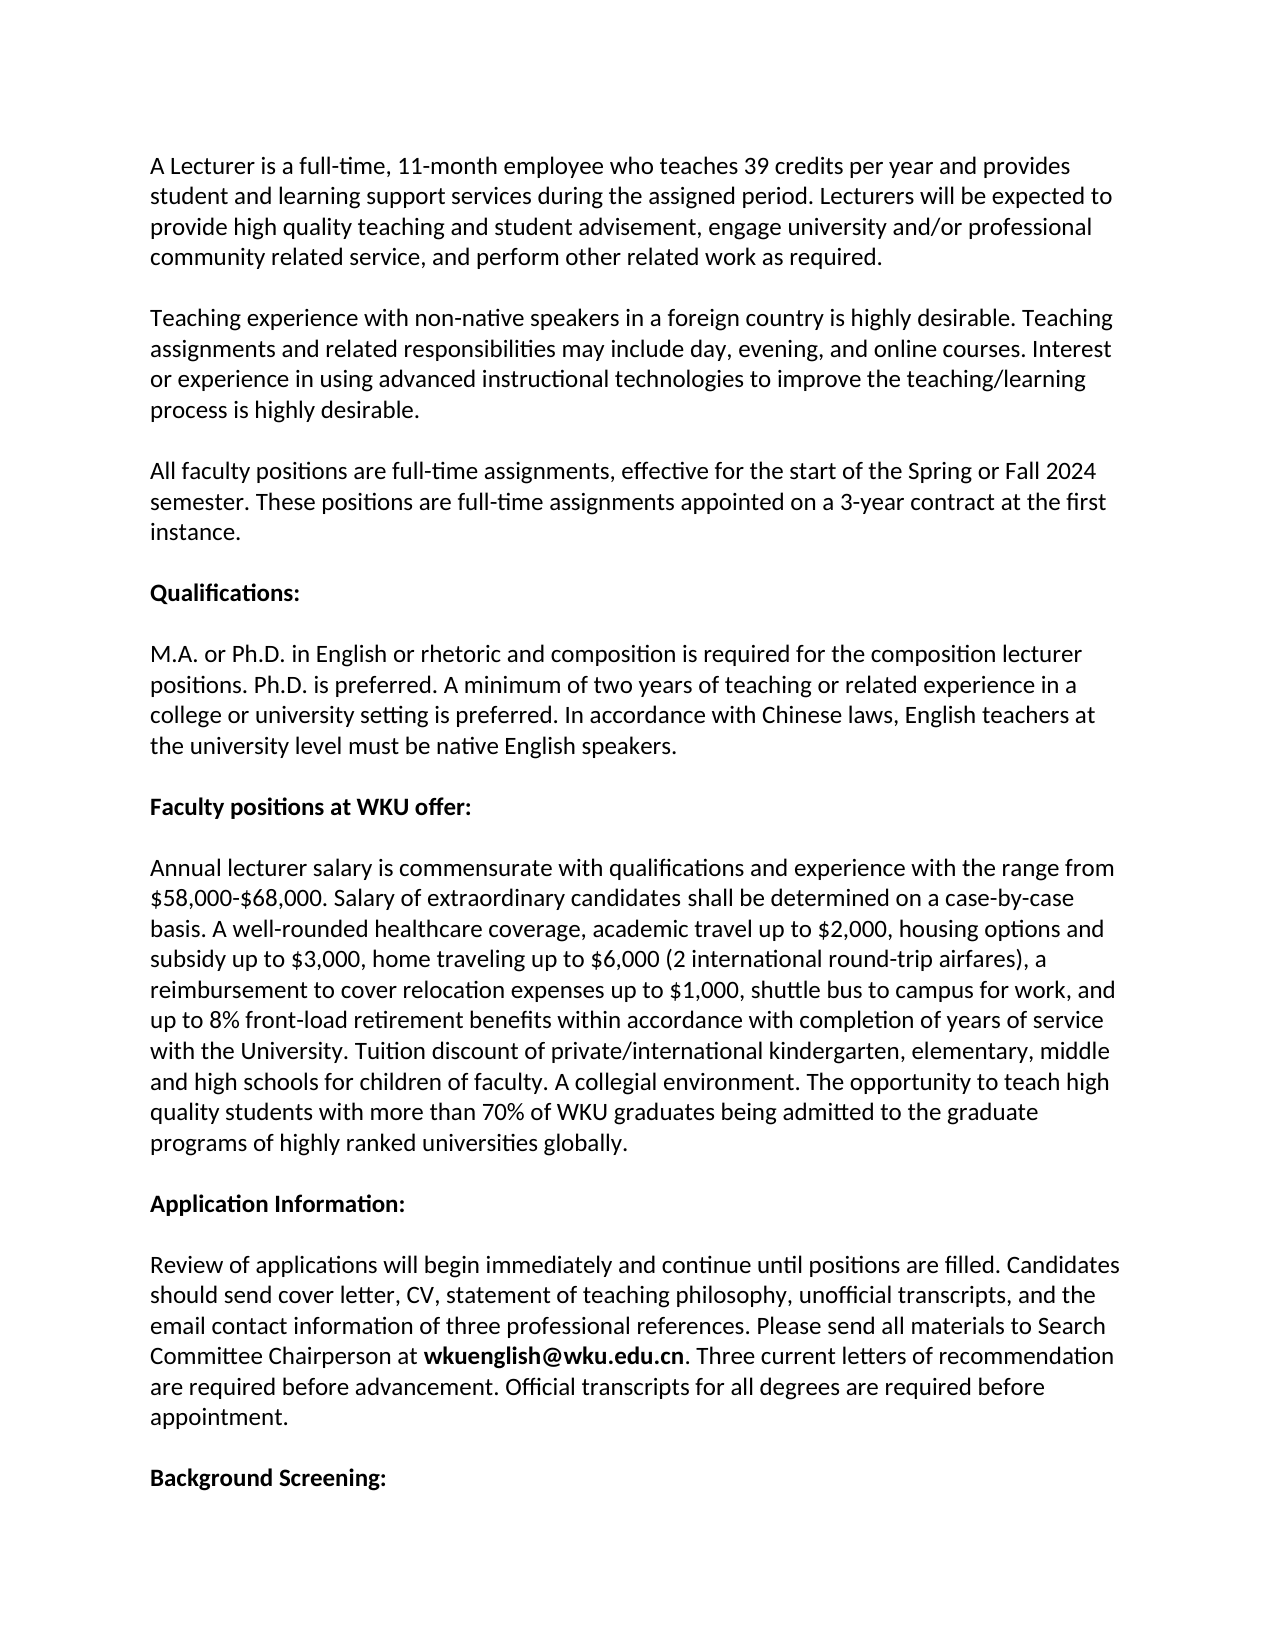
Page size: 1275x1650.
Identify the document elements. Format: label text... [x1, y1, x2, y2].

text All faculty positions are full-time assignments, effective for the start of the Spring or Fall 2024 semester. These positions are full-time assignments appointed on a 3-year contract at the first instance. [150, 455, 1125, 547]
text A Lecturer is a full-time, 11-month employee who teaches 39 credits per year and provides student and learning support services during the assigned period. Lecturers will be expected to provide high quality teaching and student advisement, engage university and/or professional community related service, and perform other related work as required. [150, 150, 1125, 272]
text Faculty positions at WKU offer: [150, 791, 1125, 821]
text Qualifications: [150, 577, 1125, 608]
text Annual lecturer salary is commensurate with qualifications and experience with the range from $58,000-$68,000. Salary of extraordinary candidates shall be determined on a case-by-case basis. A well-rounded healthcare coverage, academic travel up to $2,000, housing options and subsidy up to $3,000, home traveling up to $6,000 (2 international round-trip airfares), a reimbursement to cover relocation expenses up to $1,000, shuttle bus to campus for work, and up to 8% front-load retirement benefits within accordance with completion of years of service with the University. Tuition discount of private/international kindergarten, elementary, middle and high schools for children of faculty. A collegial environment. The opportunity to teach high quality students with more than 70% of WKU graduates being admitted to the graduate programs of highly ranked universities globally. [150, 852, 1125, 1157]
text M.A. or Ph.D. in English or rhetoric and composition is required for the composition lecturer positions. Ph.D. is preferred. A minimum of two years of teaching or related experience in a college or university setting is preferred. In accordance with Chinese laws, English teachers at the university level must be native English speakers. [150, 638, 1125, 760]
text Review of applications will begin immediately and continue until positions are filled. Candidates should send cover letter, CV, statement of teaching philosophy, unofficial transcripts, and the email contact information of three professional references. Please send all materials to Search Committee Chairperson at wkuenglish@wku.edu.cn. Three current letters of recommendation are required before advancement. Official transcripts for all degrees are required before appointment. [150, 1249, 1125, 1432]
text Background Screening: [150, 1462, 1125, 1493]
text Application Information: [150, 1188, 1125, 1218]
text Teaching experience with non-native speakers in a foreign country is highly desirable. Teaching assignments and related responsibilities may include day, evening, and online courses. Interest or experience in using advanced instructional technologies to improve the teaching/learning process is highly desirable. [150, 303, 1125, 425]
